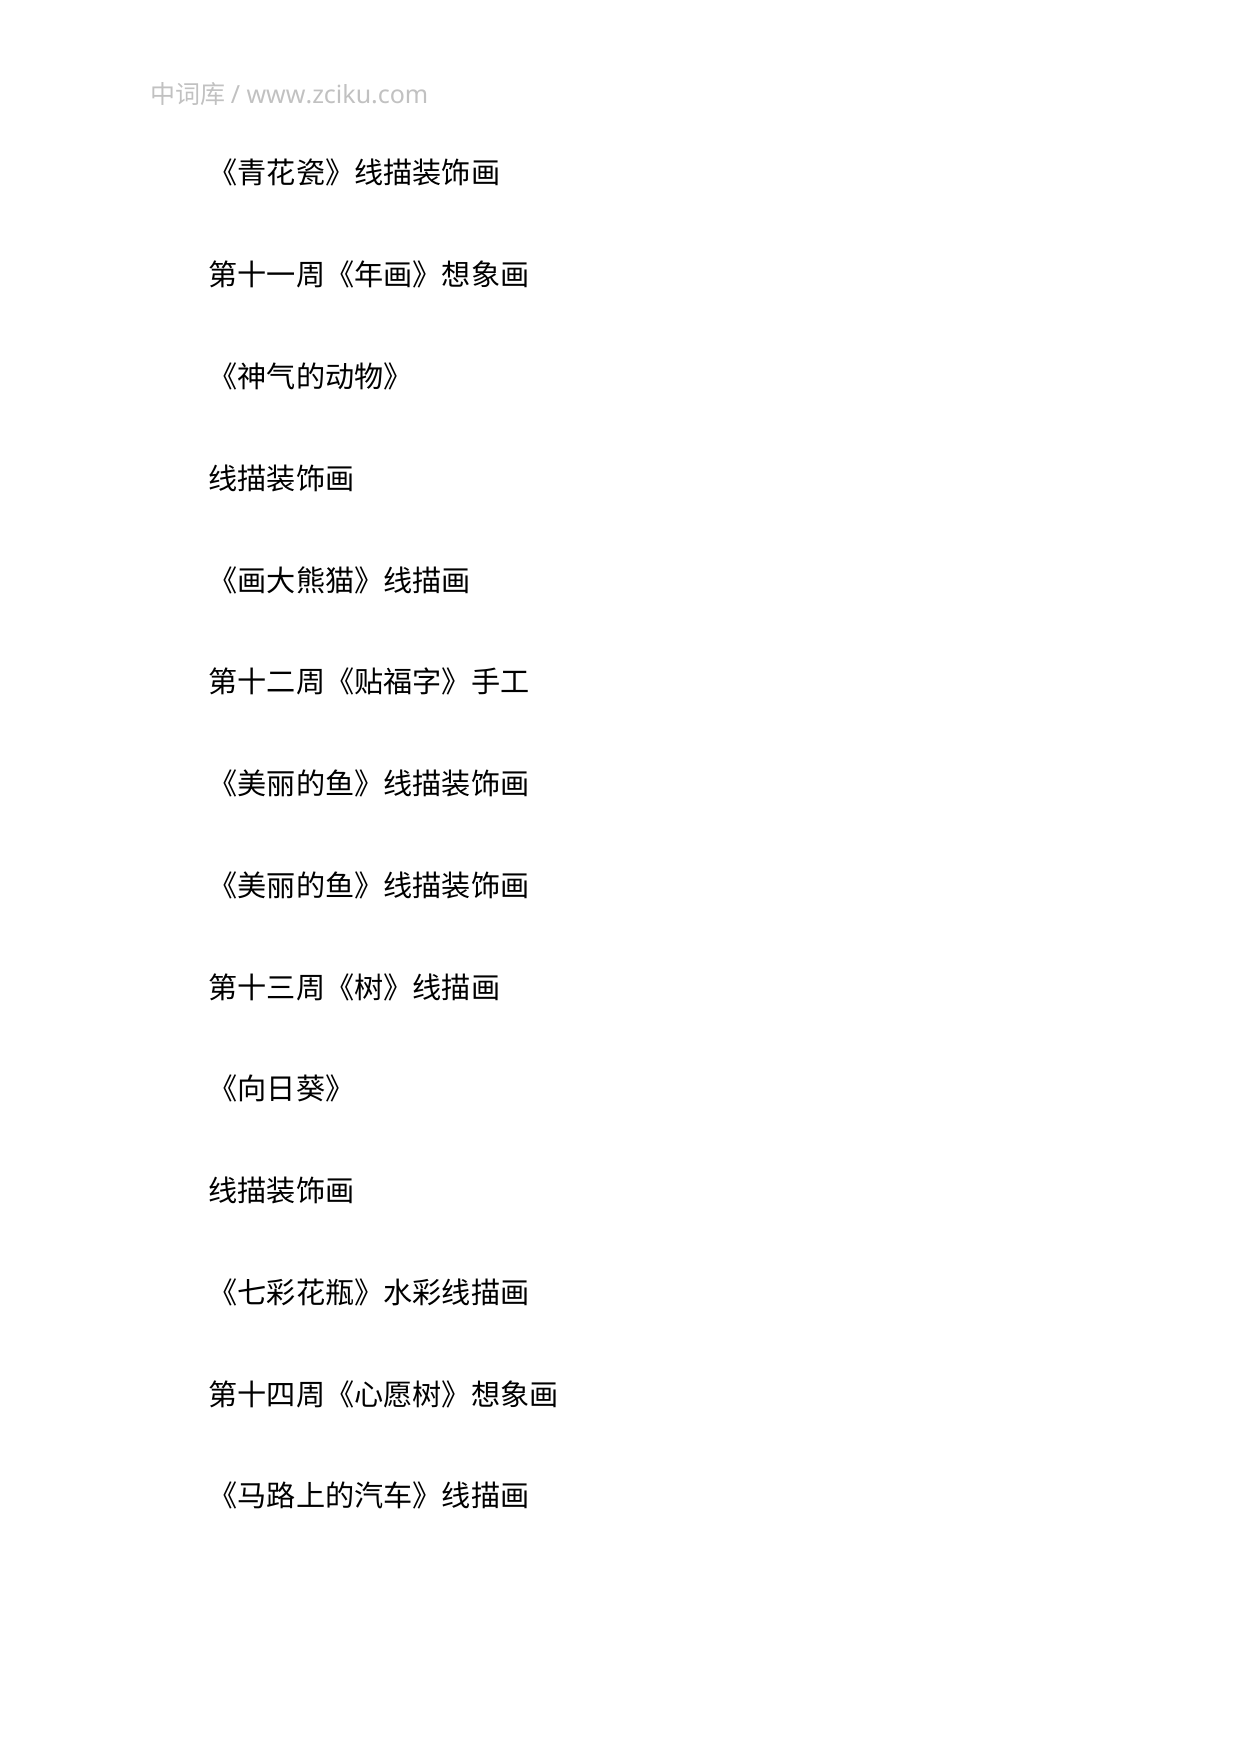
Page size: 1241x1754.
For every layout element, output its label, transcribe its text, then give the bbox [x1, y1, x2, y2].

text 《神气的动物》 [150, 353, 1090, 396]
text 第十一周《年画》想象画 [150, 252, 1090, 294]
text 线描装饰画 [150, 455, 1090, 498]
text 《画大熊猫》线描画 [150, 557, 1090, 599]
text 《美丽的鱼》线描装饰画 [150, 761, 1090, 803]
text 第十三周《树》线描画 [150, 964, 1090, 1006]
text 《青花瓷》线描装饰画 [150, 150, 1090, 192]
text 《向日葵》 [150, 1066, 1090, 1108]
text 《美丽的鱼》线描装饰画 [150, 862, 1090, 905]
text 第十四周《心愿树》想象画 [150, 1371, 1090, 1413]
text 第十二周《贴福字》手工 [150, 659, 1090, 701]
text 《七彩花瓶》水彩线描画 [150, 1269, 1090, 1312]
text 线描装饰画 [150, 1168, 1090, 1210]
text 《马路上的汽车》线描画 [150, 1473, 1090, 1515]
